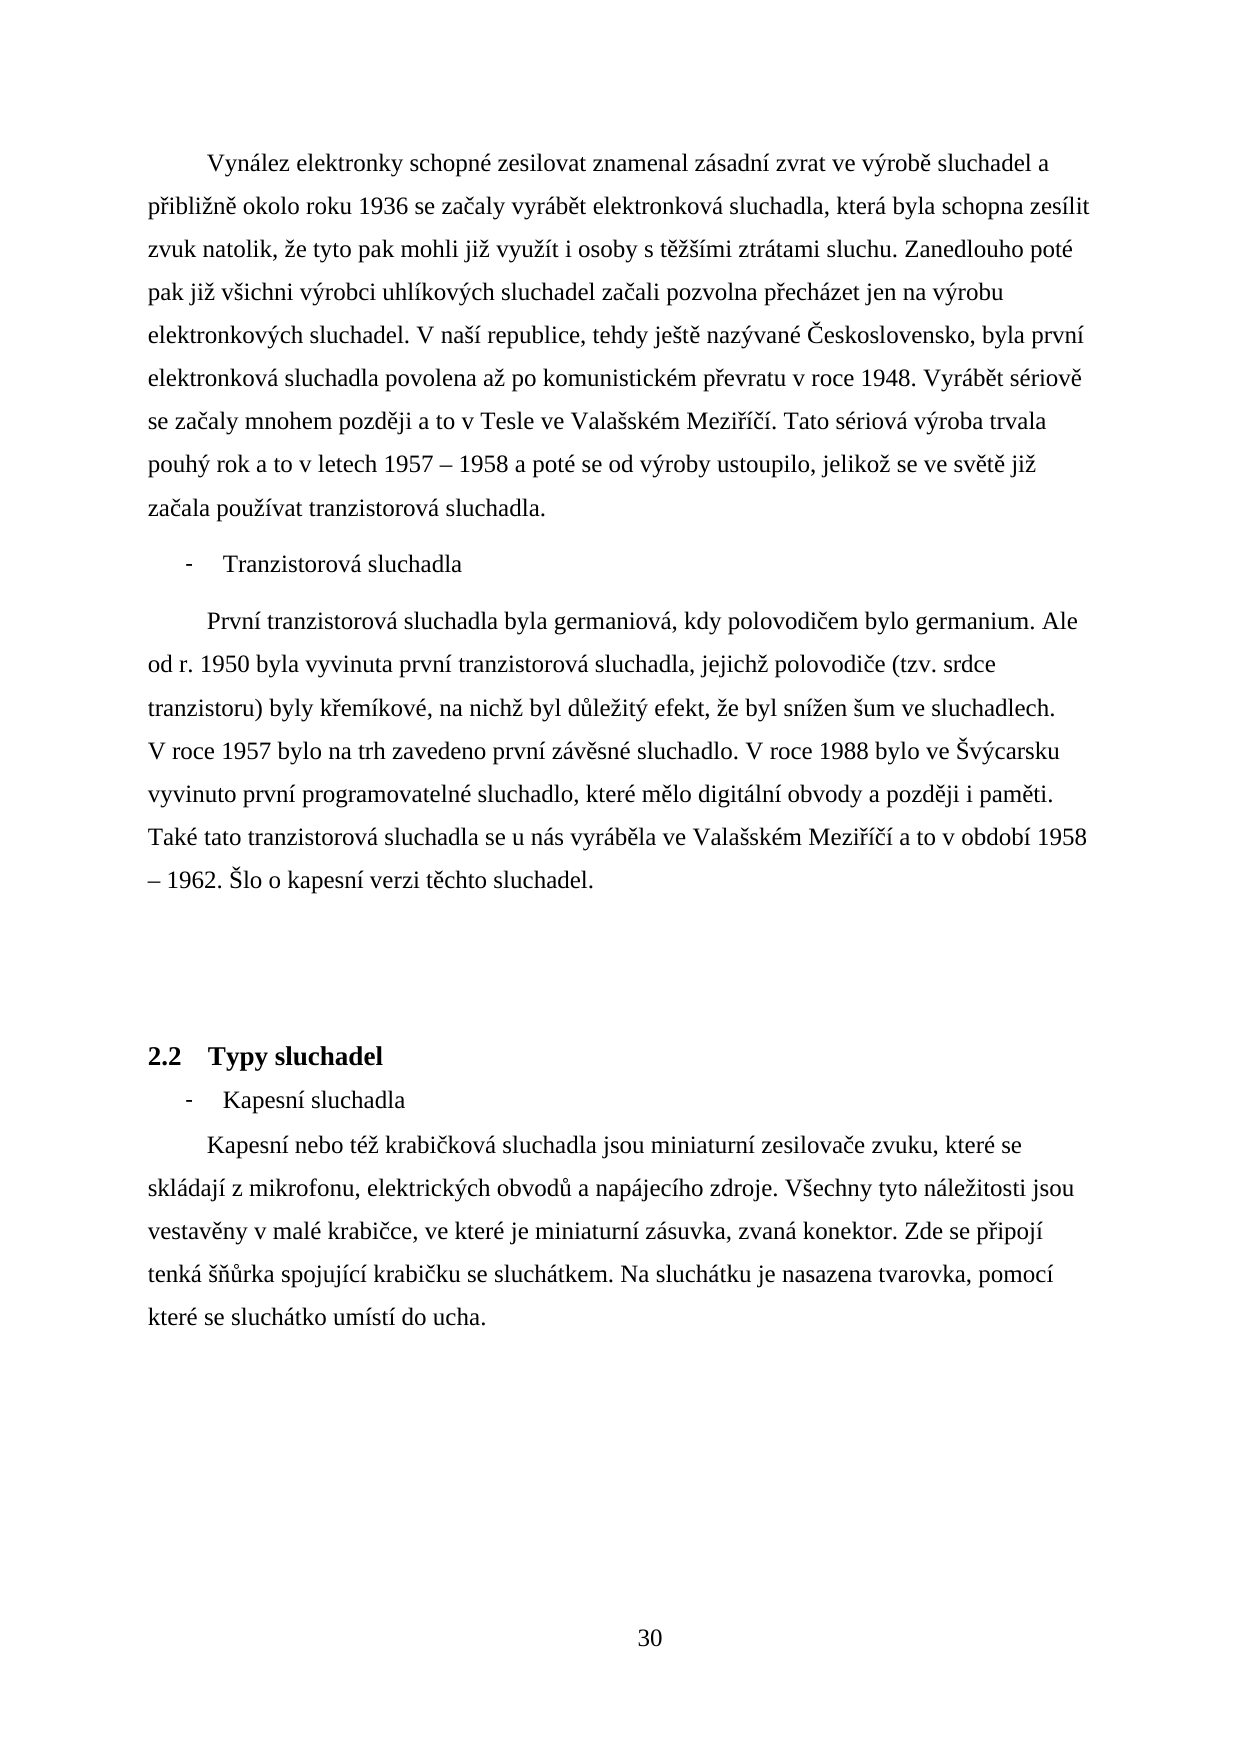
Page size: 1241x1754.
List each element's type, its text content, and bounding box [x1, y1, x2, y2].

subtitle Typy sluchadel [148, 1040, 1093, 1072]
list Kapesní nebo též krabičková sluchadla jsou miniaturní zesilovače zvuku, které se skládají z mikrofonu, elektrických obvodů a napájecího zdroje. Všechny tyto náležitosti jsou vestavěny v malé krabičce, ve které je miniaturní zásuvka, zvaná konektor. Zde se připojí tenká šňůrka spojující krabičku se sluchátkem. Na sluchátku je nasazena tvarovka, pomocí které se sluchátko umístí do ucha. [148, 1130, 1093, 1331]
text Vynález elektronky schopné zesilovat znamenal zásadní zvrat ve výrobě sluchadel a přibližně okolo roku 1936 se začaly vyrábět elektronková sluchadla, která byla schopna zesílit zvuk natolik, že tyto pak mohli již využít i osoby s těžšími ztrátami sluchu. Zanedlouho poté pak již všichni výrobci uhlíkových sluchadel začali pozvolna přecházet jen na výrobu elektronkových sluchadel. V naší republice, tehdy ještě nazývané Československo, byla první elektronková sluchadla povolena až po komunistickém převratu v roce 1948. Vyrábět sériově se začaly mnohem později a to v Tesle ve Valašském Meziříčí. Tato sériová výroba trvala pouhý rok a to v letech 1957 – 1958 a poté se od výroby ustoupilo, jelikož se ve světě již začala používat tranzistorová sluchadla. [148, 148, 1093, 521]
list Tranzistorová sluchadla [185, 548, 1093, 579]
list Kapesní sluchadla [185, 1084, 1093, 1114]
text První tranzistorová sluchadla byla germaniová, kdy polovodičem bylo germanium. Ale od r. 1950 byla vyvinuta první tranzistorová sluchadla, jejichž polovodiče (tzv. srdce tranzistoru) byly křemíkové, na nichž byl důležitý efekt, že byl snížen šum ve sluchadlech. V roce 1957 bylo na trh zavedeno první závěsné sluchadlo. V roce 1988 bylo ve Švýcarsku vyvinuto první programovatelné sluchadlo, které mělo digitální obvody a později i paměti. Také tato tranzistorová sluchadla se u nás vyráběla ve Valašském Meziříčí a to v období 1958 – 1962. Šlo o kapesní verzi těchto sluchadel. [148, 606, 1093, 894]
